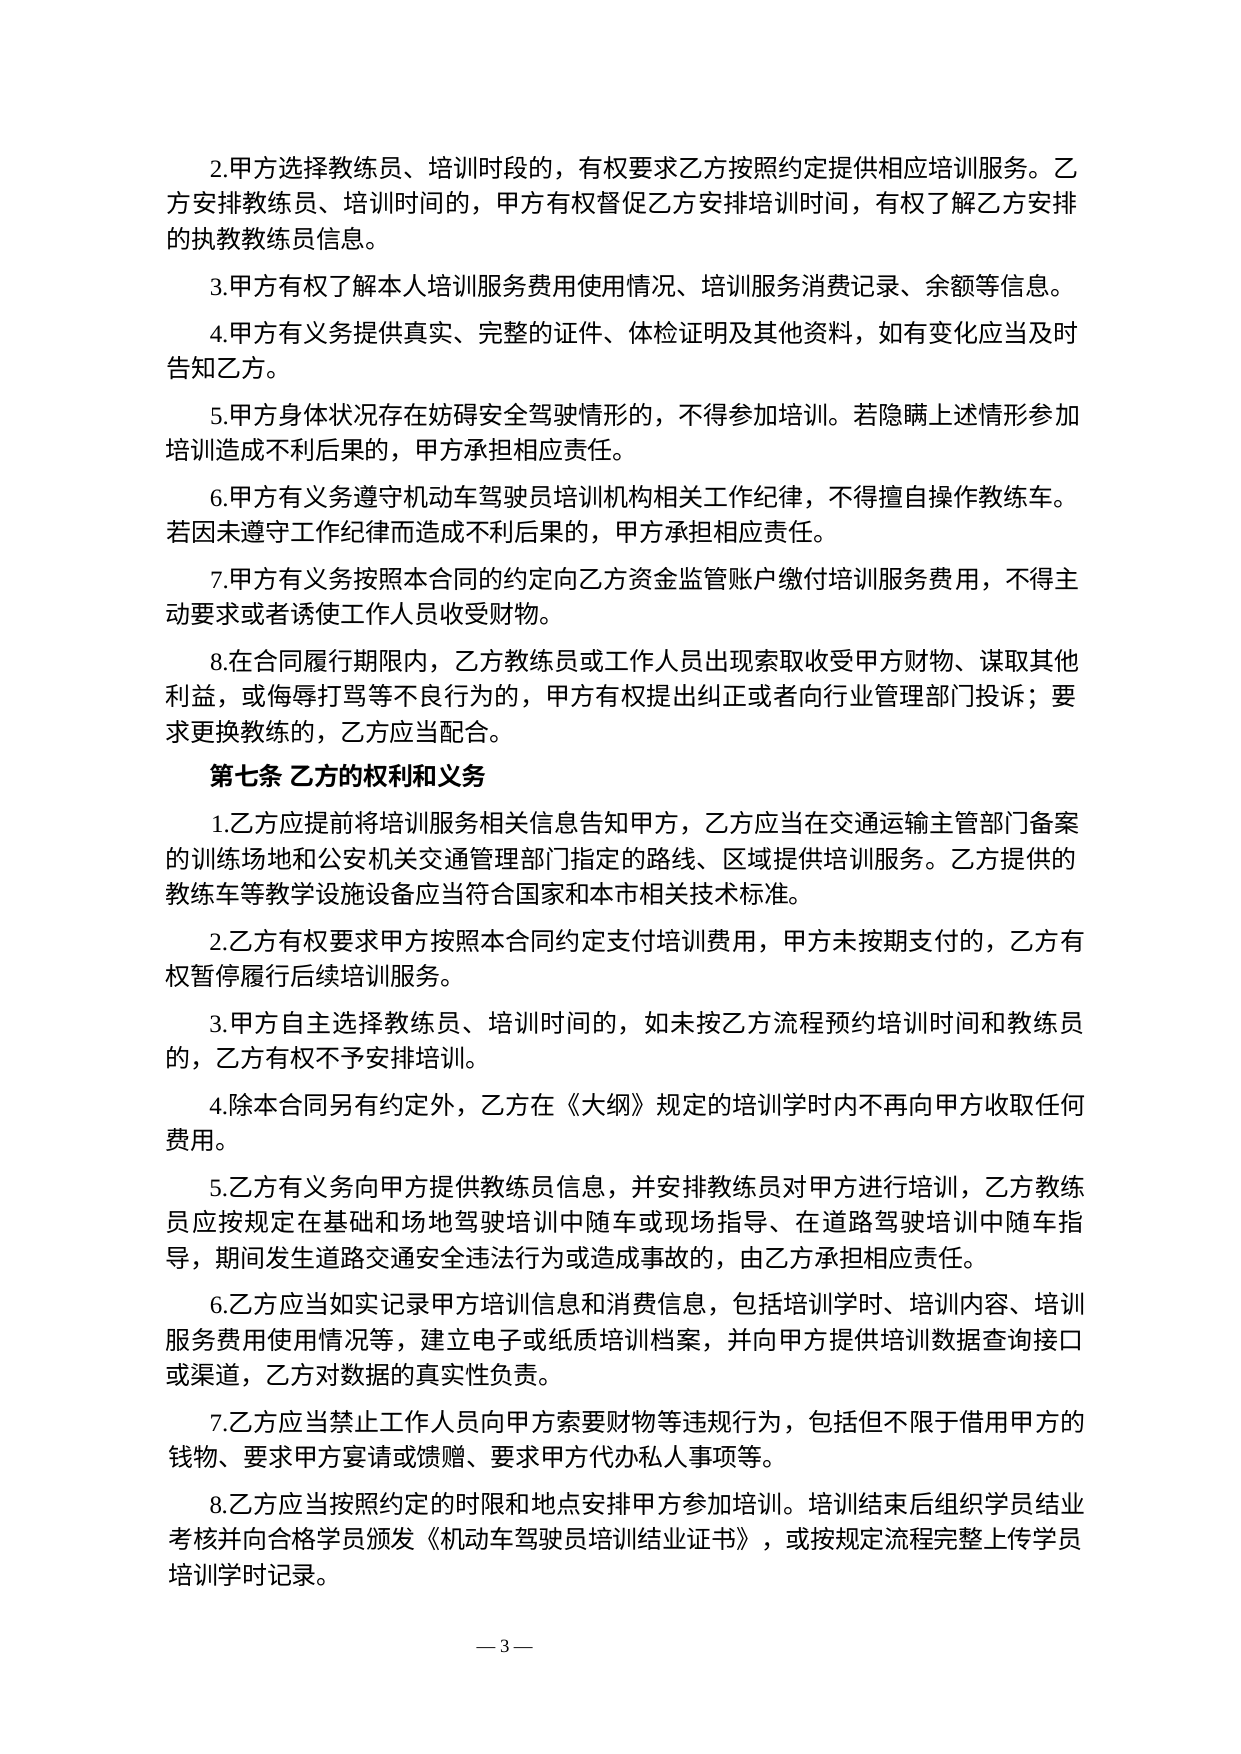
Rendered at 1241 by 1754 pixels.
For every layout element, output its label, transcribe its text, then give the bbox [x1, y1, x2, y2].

text 4.除本合同另有约定外，乙方在《大纲》规定的培训学时内不再向甲方收取任何费用。 [166, 1086, 1085, 1157]
text 3.甲方有权了解本人培训服务费用使用情况、培训服务消费记录、余额等信息。 [166, 267, 1080, 302]
text 6.甲方有义务遵守机动车驾驶员培训机构相关工作纪律，不得擅自操作教练车。若因未遵守工作纪律而造成不利后果的，甲方承担相应责任。 [166, 478, 1080, 549]
text 2.乙方有权要求甲方按照本合同约定支付培训费用，甲方未按期支付的，乙方有权暂停履行后续培训服务。 [166, 922, 1085, 993]
text 7.甲方有义务按照本合同的约定向乙方资金监管账户缴付培训服务费用，不得主动要求或者诱使工作人员收受财物。 [166, 560, 1080, 631]
text 2.甲方选择教练员、培训时段的，有权要求乙方按照约定提供相应培训服务。乙方安排教练员、培训时间的，甲方有权督促乙方安排培训时间，有权了解乙方安排的执教教练员信息。 [166, 149, 1080, 255]
text 6.乙方应当如实记录甲方培训信息和消费信息，包括培训学时、培训内容、培训服务费用使用情况等，建立电子或纸质培训档案，并向甲方提供培训数据查询接口或渠道，乙方对数据的真实性负责。 [166, 1285, 1085, 1392]
text 4.甲方有义务提供真实、完整的证件、体检证明及其他资料，如有变化应当及时告知乙方。 [166, 314, 1080, 384]
text 8.乙方应当按照约定的时限和地点安排甲方参加培训。培训结束后组织学员结业考核并向合格学员颁发《机动车驾驶员培训结业证书》，或按规定流程完整上传学员培训学时记录。 [168, 1485, 1085, 1591]
text 5.乙方有义务向甲方提供教练员信息，并安排教练员对甲方进行培训，乙方教练员应按规定在基础和场地驾驶培训中随车或现场指导、在道路驾驶培训中随车指导，期间发生道路交通安全违法行为或造成事故的，由乙方承担相应责任。 [166, 1168, 1085, 1274]
text 8.在合同履行期限内，乙方教练员或工作人员出现索取收受甲方财物、谋取其他利益，或侮辱打骂等不良行为的，甲方有权提出纠正或者向行业管理部门投诉；要求更换教练的，乙方应当配合。 [166, 642, 1080, 748]
text 5.甲方身体状况存在妨碍安全驾驶情形的，不得参加培训。若隐瞒上述情形参加培训造成不利后果的，甲方承担相应责任。 [166, 396, 1080, 467]
text 第七条 乙方的权利和义务 [209, 757, 1087, 792]
text 7.乙方应当禁止工作人员向甲方索要财物等违规行为，包括但不限于借用甲方的钱物、要求甲方宴请或馈赠、要求甲方代办私人事项等。 [168, 1403, 1085, 1474]
text 1.乙方应提前将培训服务相关信息告知甲方，乙方应当在交通运输主管部门备案的训练场地和公安机关交通管理部门指定的路线、区域提供培训服务。乙方提供的教练车等教学设施设备应当符合国家和本市相关技术标准。 [166, 804, 1080, 911]
text 3.甲方自主选择教练员、培训时间的，如未按乙方流程预约培训时间和教练员的，乙方有权不予安排培训。 [166, 1004, 1085, 1075]
